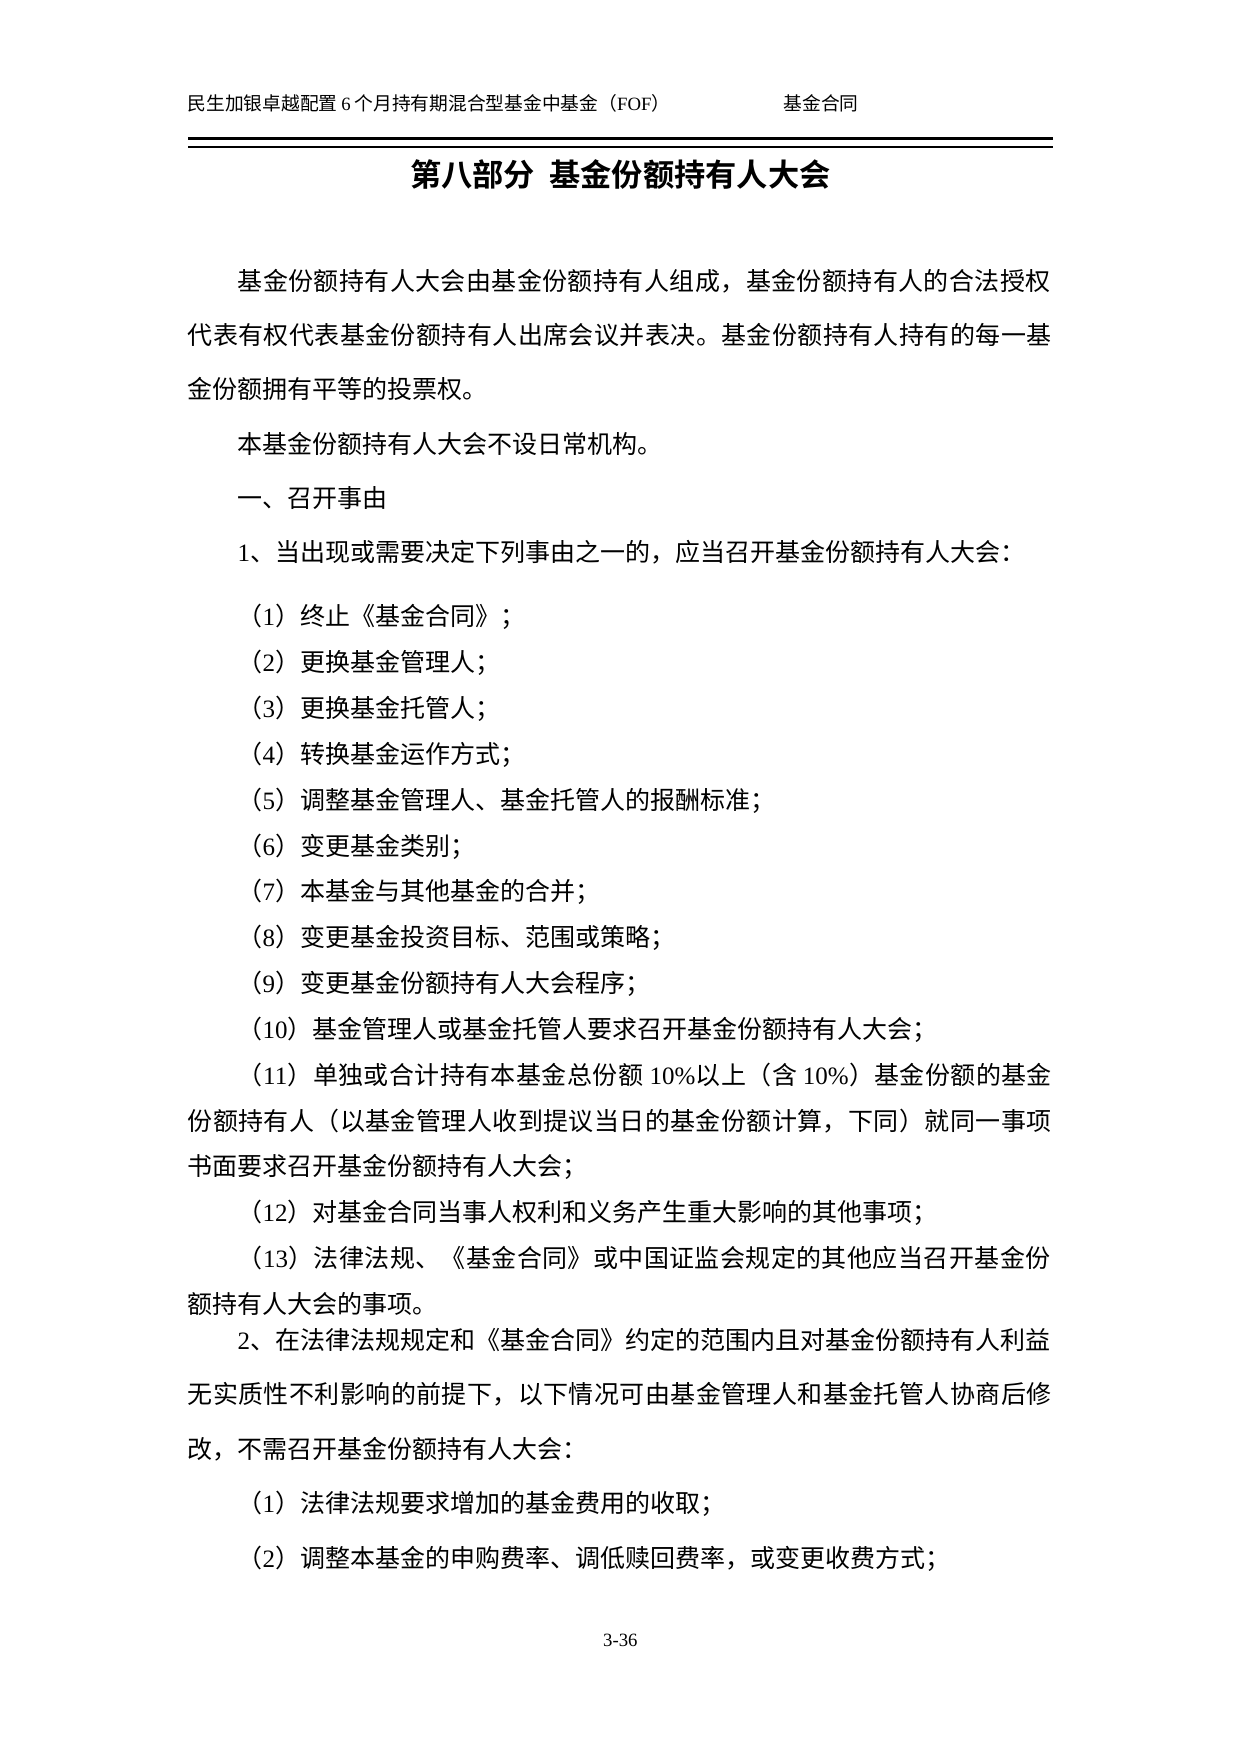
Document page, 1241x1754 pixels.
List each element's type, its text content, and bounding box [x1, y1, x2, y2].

text （2）更换基金管理人； [187, 633, 1053, 679]
text （1）终止《基金合同》； [187, 587, 1053, 633]
text 2、在法律法规规定和《基金合同》约定的范围内且对基金份额持有人利益无实质性不利影响的前提下，以下情况可由基金管理人和基金托管人协商后修改，不需召开基金份额持有人大会： [187, 1321, 1053, 1466]
text （13）法律法规、《基金合同》或中国证监会规定的其他应当召开基金份额持有人大会的事项。 [187, 1229, 1053, 1321]
text （3）更换基金托管人； [187, 679, 1053, 725]
text 1、当出现或需要决定下列事由之一的，应当召开基金份额持有人大会： [187, 533, 1053, 569]
text （2）调整本基金的申购费率、调低赎回费率，或变更收费方式； [187, 1538, 1053, 1574]
text 一、召开事由 [187, 478, 1053, 515]
text （11）单独或合计持有本基金总份额10%以上（含10%）基金份额的基金份额持有人（以基金管理人收到提议当日的基金份额计算，下同）就同一事项书面要求召开基金份额持有人大会； [187, 1046, 1053, 1183]
text （1）法律法规要求增加的基金费用的收取； [187, 1484, 1053, 1520]
text 基金份额持有人大会由基金份额持有人组成，基金份额持有人的合法授权代表有权代表基金份额持有人出席会议并表决。基金份额持有人持有的每一基金份额拥有平等的投票权。 [187, 261, 1053, 406]
text （6）变更基金类别； [187, 816, 1053, 862]
text （5）调整基金管理人、基金托管人的报酬标准； [187, 771, 1053, 816]
text （4）转换基金运作方式； [187, 725, 1053, 771]
text 本基金份额持有人大会不设日常机构。 [187, 424, 1053, 460]
text （7）本基金与其他基金的合并； [187, 862, 1053, 908]
text （8）变更基金投资目标、范围或策略； [187, 908, 1053, 954]
text （12）对基金合同当事人权利和义务产生重大影响的其他事项； [187, 1183, 1053, 1229]
text （9）变更基金份额持有人大会程序； [187, 954, 1053, 1000]
subtitle 第八部分 基金份额持有人大会 [187, 150, 1053, 195]
text （10）基金管理人或基金托管人要求召开基金份额持有人大会； [187, 1000, 1053, 1046]
